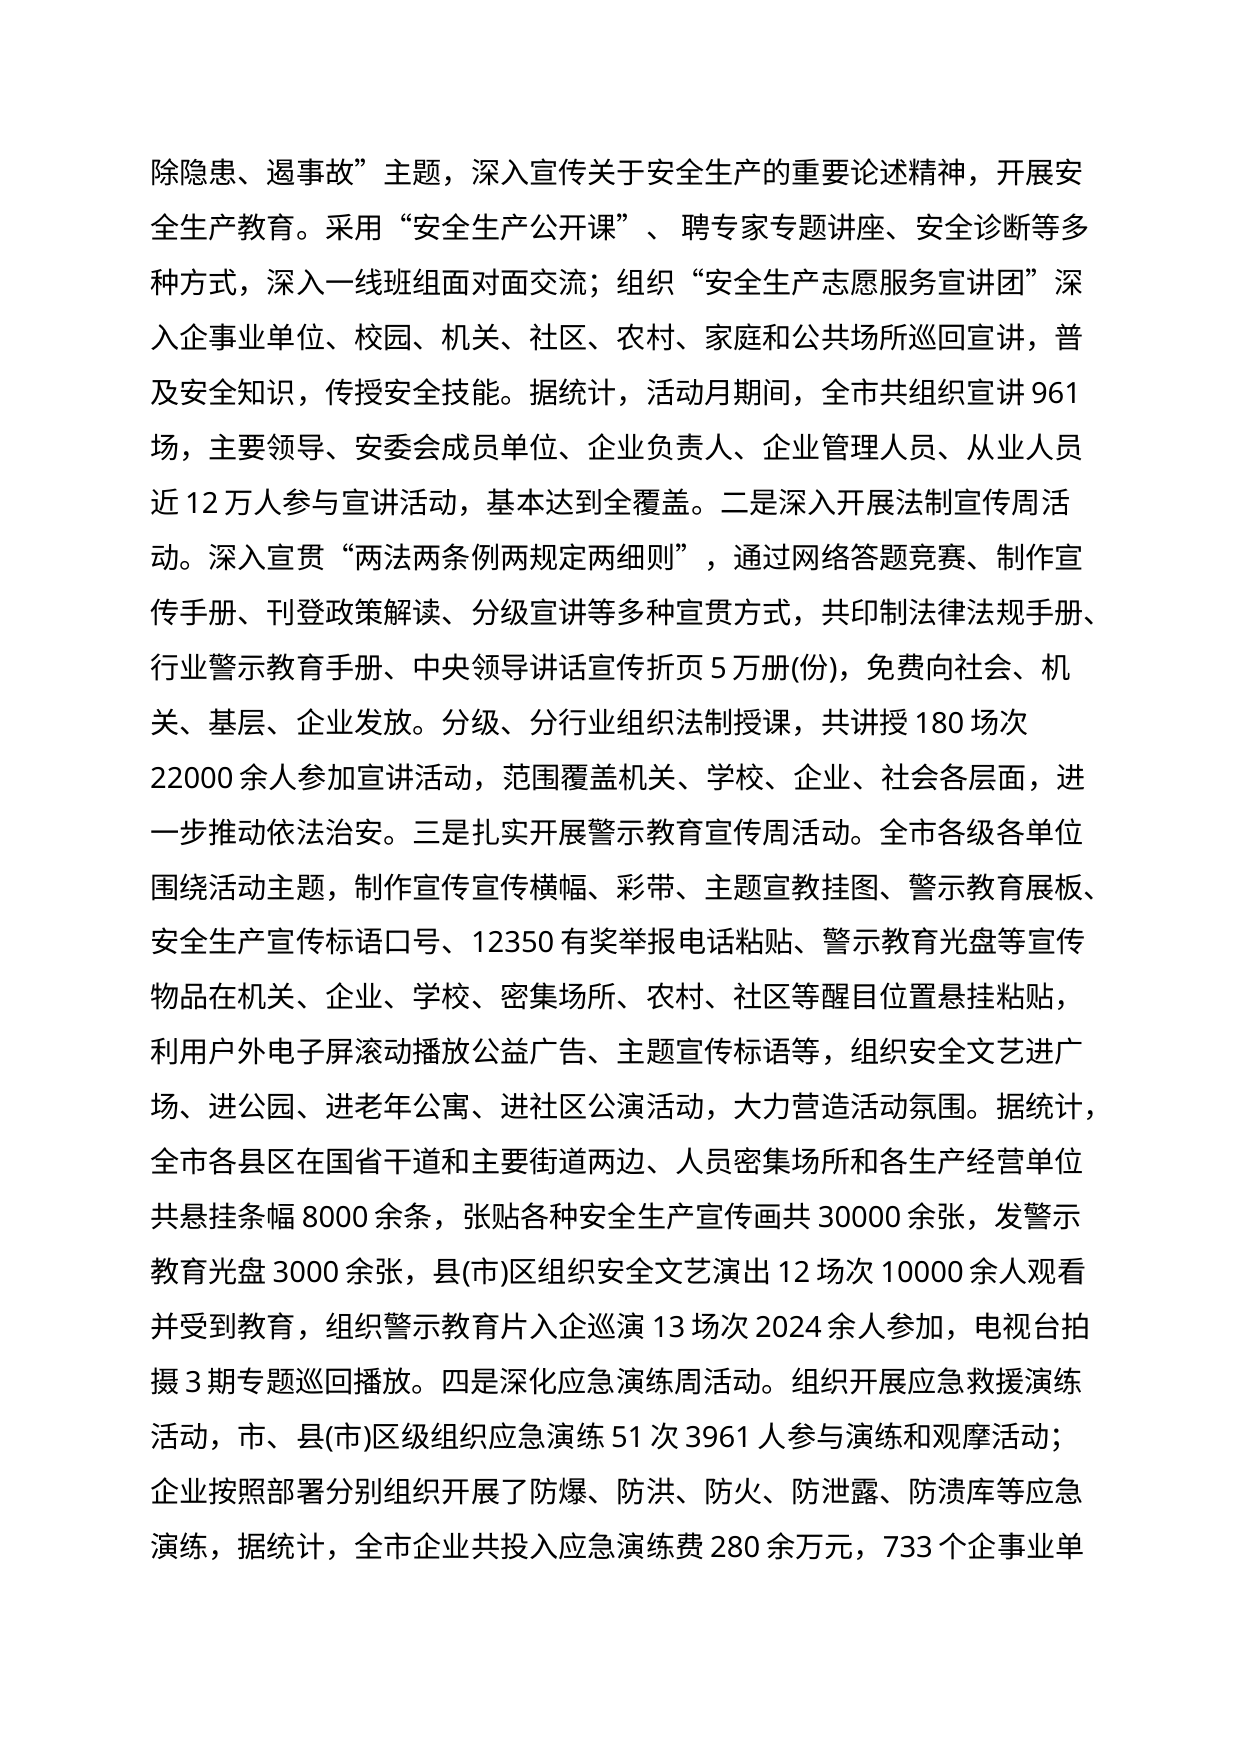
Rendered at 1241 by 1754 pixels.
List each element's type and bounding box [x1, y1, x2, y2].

text [150, 150, 1090, 1566]
